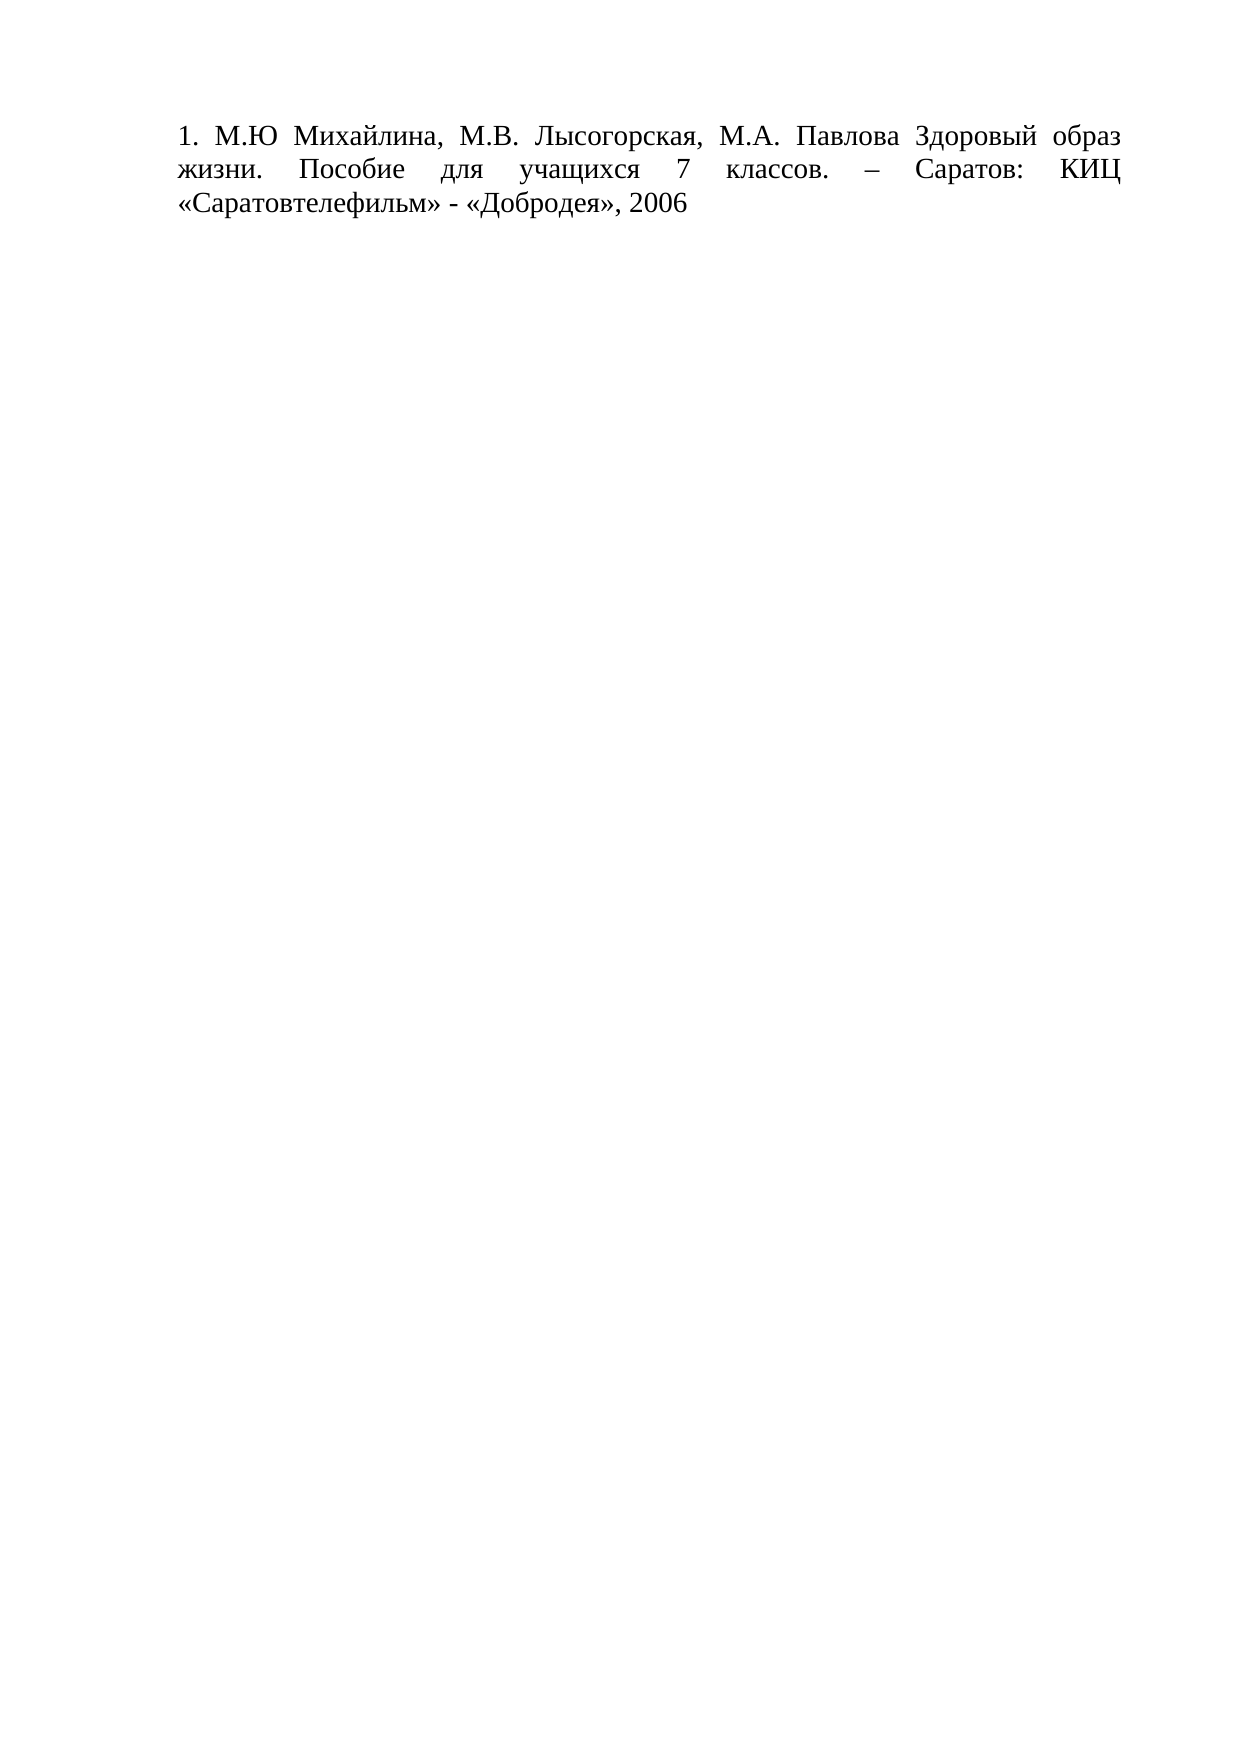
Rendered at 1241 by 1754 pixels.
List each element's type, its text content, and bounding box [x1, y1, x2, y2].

text 1. М.Ю Михайлина, М.В. Лысогорская, М.А. Павлова Здоровый образ жизни. Пособие для учащихся 7 классов. – Саратов: КИЦ «Саратовтелефильм» - «Добродея», 2006 [177, 118, 1122, 219]
